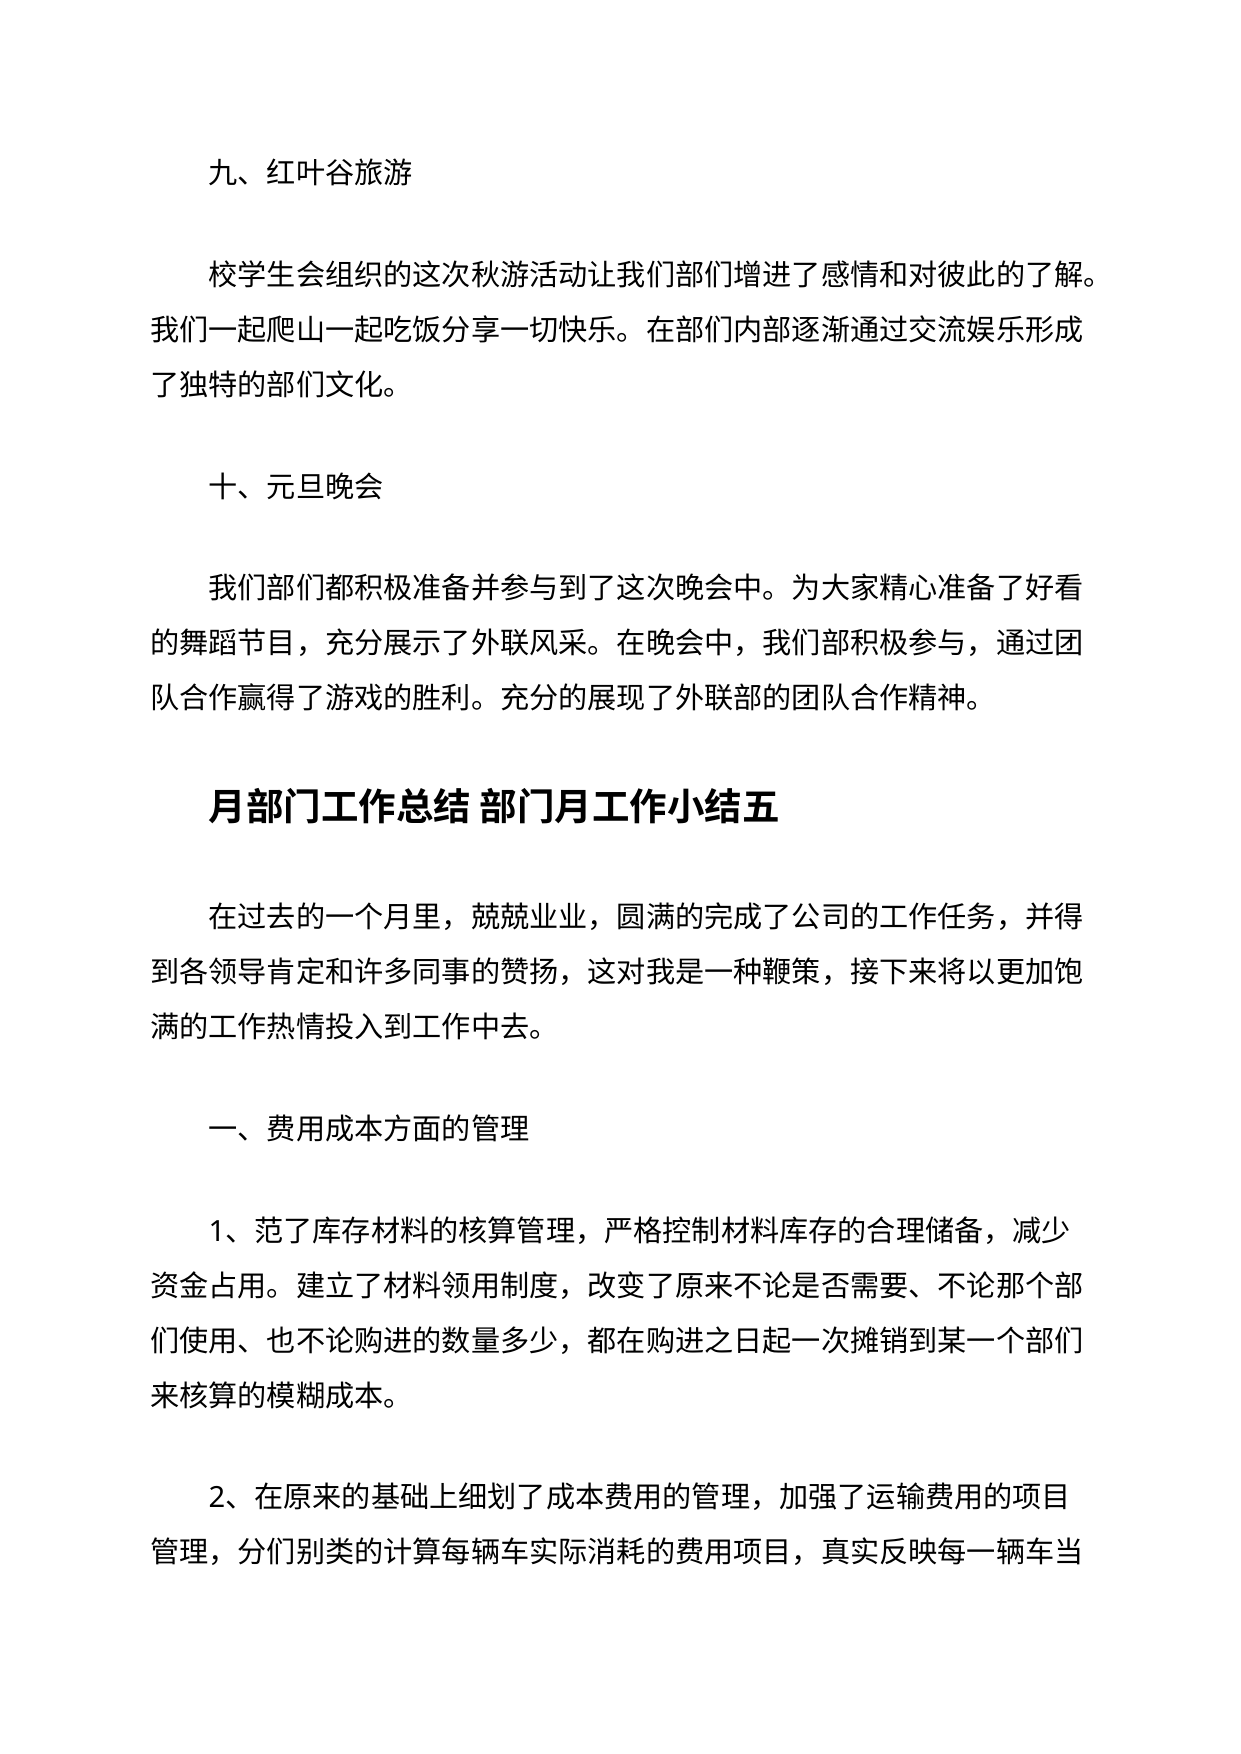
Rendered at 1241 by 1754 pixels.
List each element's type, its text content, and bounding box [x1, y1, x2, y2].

text 1、范了库存材料的核算管理，严格控制材料库存的合理储备，减少资金占用。建立了材料领用制度，改变了原来不论是否需要、不论那个部们使用、也不论购进的数量多少，都在购进之日起一次摊销到某一个部们来核算的模糊成本。 [150, 1207, 1090, 1414]
text 我们部们都积极准备并参与到了这次晚会中。为大家精心准备了好看的舞蹈节目，充分展示了外联风采。在晚会中，我们部积极参与，通过团队合作赢得了游戏的胜利。充分的展现了外联部的团队合作精神。 [150, 565, 1090, 717]
text 在过去的一个月里，兢兢业业，圆满的完成了公司的工作任务，并得到各领导肯定和许多同事的赞扬，这对我是一种鞭策，接下来将以更加饱满的工作热情投入到工作中去。 [150, 894, 1090, 1046]
text 一、费用成本方面的管理 [150, 1106, 1090, 1148]
text 十、元旦晚会 [150, 463, 1090, 506]
text 月部门工作总结 部门月工作小结五 [150, 777, 1090, 831]
text 九、红叶谷旅游 [150, 150, 1090, 192]
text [150, 1474, 1090, 1571]
text 校学生会组织的这次秋游活动让我们部们增进了感情和对彼此的了解。我们一起爬山一起吃饭分享一切快乐。在部们内部逐渐通过交流娱乐形成了独特的部们文化。 [150, 252, 1090, 404]
